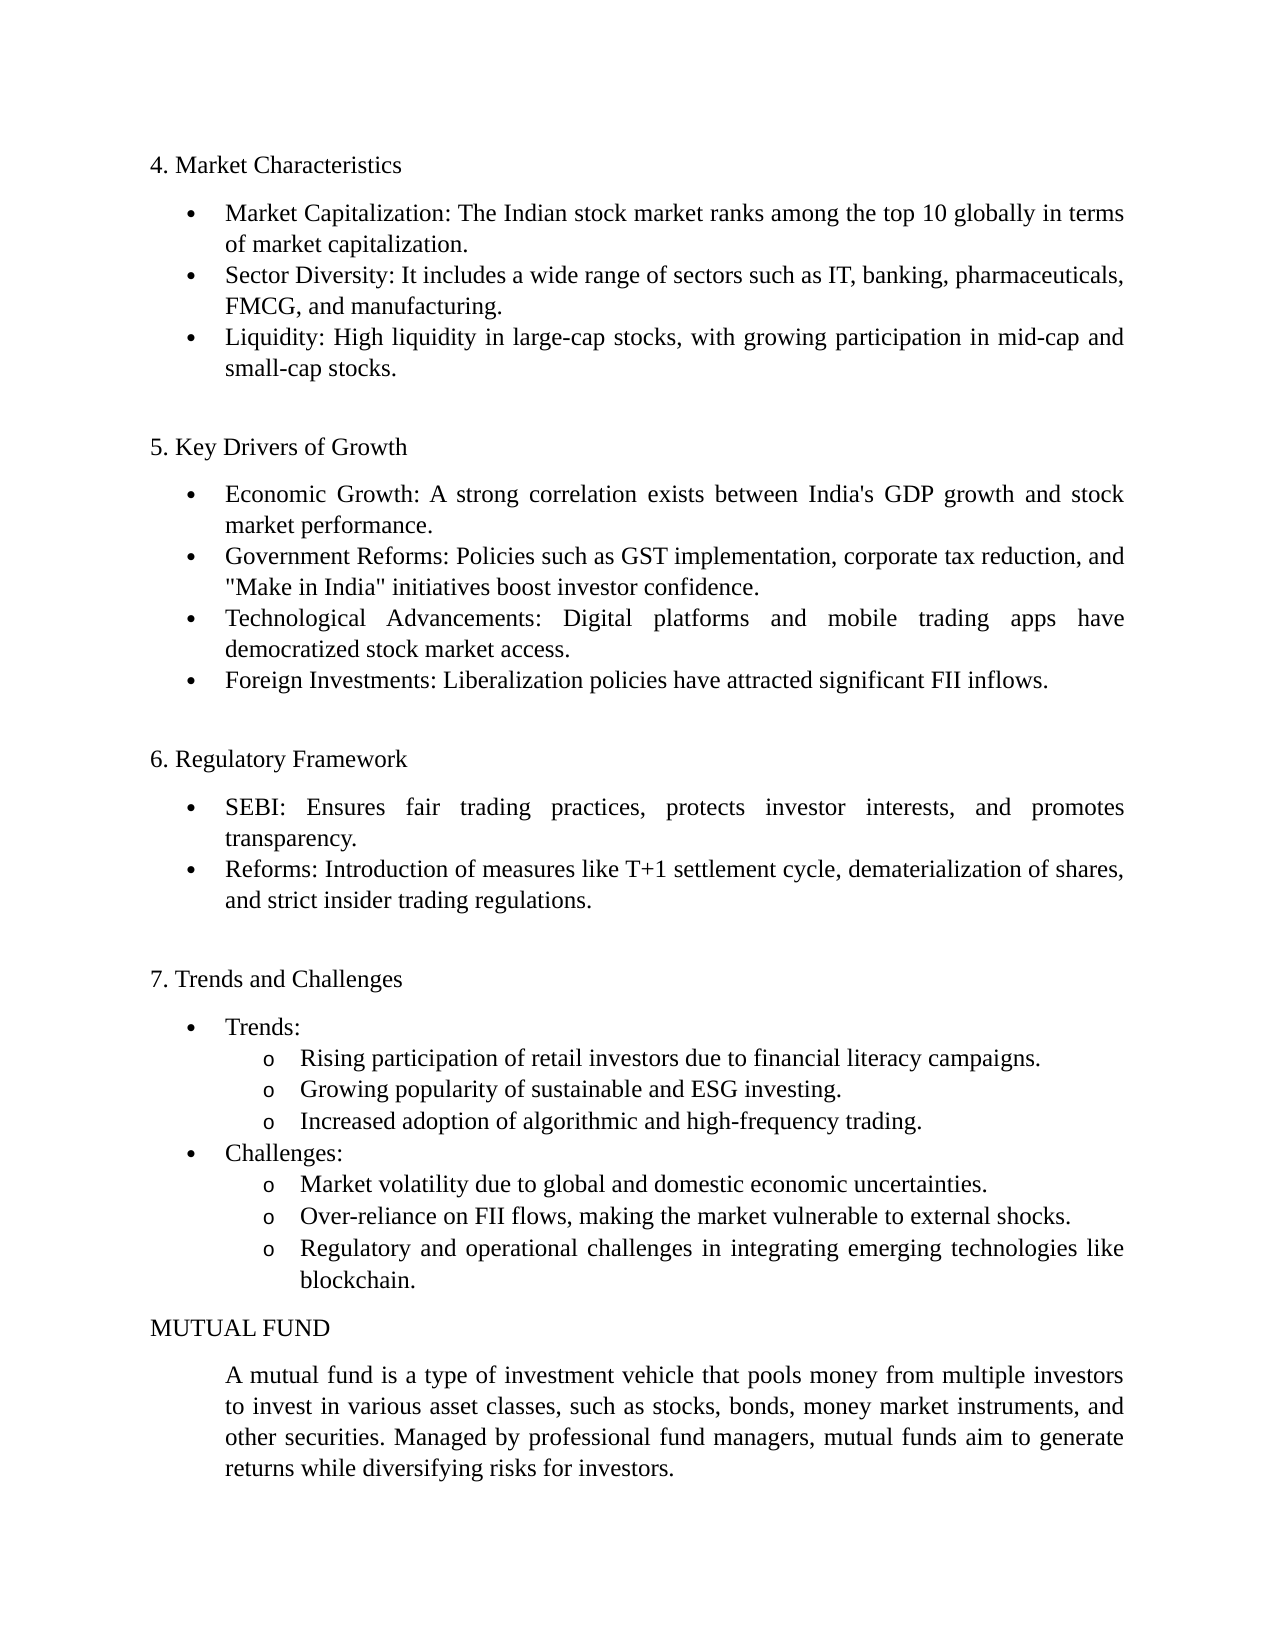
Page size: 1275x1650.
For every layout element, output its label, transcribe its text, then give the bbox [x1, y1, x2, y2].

list Technological Advancements: Digital platforms and mobile trading apps have democratized stock market access. [187, 603, 1125, 663]
list Sector Diversity: It includes a wide range of sectors such as IT, banking, pharmaceuticals, FMCG, and manufacturing. [187, 260, 1125, 319]
list Market Capitalization: The Indian stock market ranks among the top 10 globally in terms of market capitalization. [187, 198, 1125, 257]
list Rising participation of retail investors due to financial literacy campaigns. [262, 1043, 1125, 1072]
list A mutual fund is a type of investment vehicle that pools money from multiple investors to invest in various asset classes, such as stocks, bonds, money market instruments, and other securities. Managed by professional fund managers, mutual funds aim to generate returns while diversifying risks for investors. [225, 1360, 1125, 1482]
list Foreign Investments: Liberalization policies have attracted significant FII inflows. [187, 666, 1125, 694]
list Reforms: Introduction of measures like T+1 settlement cycle, dematerialization of shares, and strict insider trading regulations. [187, 854, 1125, 914]
list Market volatility due to global and domestic economic uncertainties. [262, 1169, 1125, 1199]
list Economic Growth: A strong correlation exists between India's GDP growth and stock market performance. [187, 479, 1125, 539]
text 7. Trends and Challenges [150, 964, 1125, 993]
list Challenges: [187, 1138, 1125, 1167]
list Increased adoption of algorithmic and high-frequency trading. [262, 1106, 1125, 1136]
text MUTUAL FUND [150, 1313, 1125, 1341]
list Growing popularity of sustainable and ESG investing. [262, 1074, 1125, 1104]
text 5. Key Drivers of Growth [150, 432, 1125, 460]
text 4. Market Characteristics [150, 150, 1125, 179]
list Liquidity: High liquidity in large-cap stocks, with growing participation in mid-cap and small-cap stocks. [187, 322, 1125, 382]
list Over-reliance on FII flows, making the market vulnerable to external shocks. [262, 1201, 1125, 1231]
list Trends: [187, 1012, 1125, 1040]
list SEBI: Ensures fair trading practices, protects investor interests, and promotes transparency. [187, 792, 1125, 852]
text 6. Regulatory Framework [150, 744, 1125, 773]
list Government Reforms: Policies such as GST implementation, corporate tax reduction, and "Make in India" initiatives boost investor confidence. [187, 541, 1125, 601]
list Regulatory and operational challenges in integrating emerging technologies like blockchain. [262, 1233, 1125, 1294]
